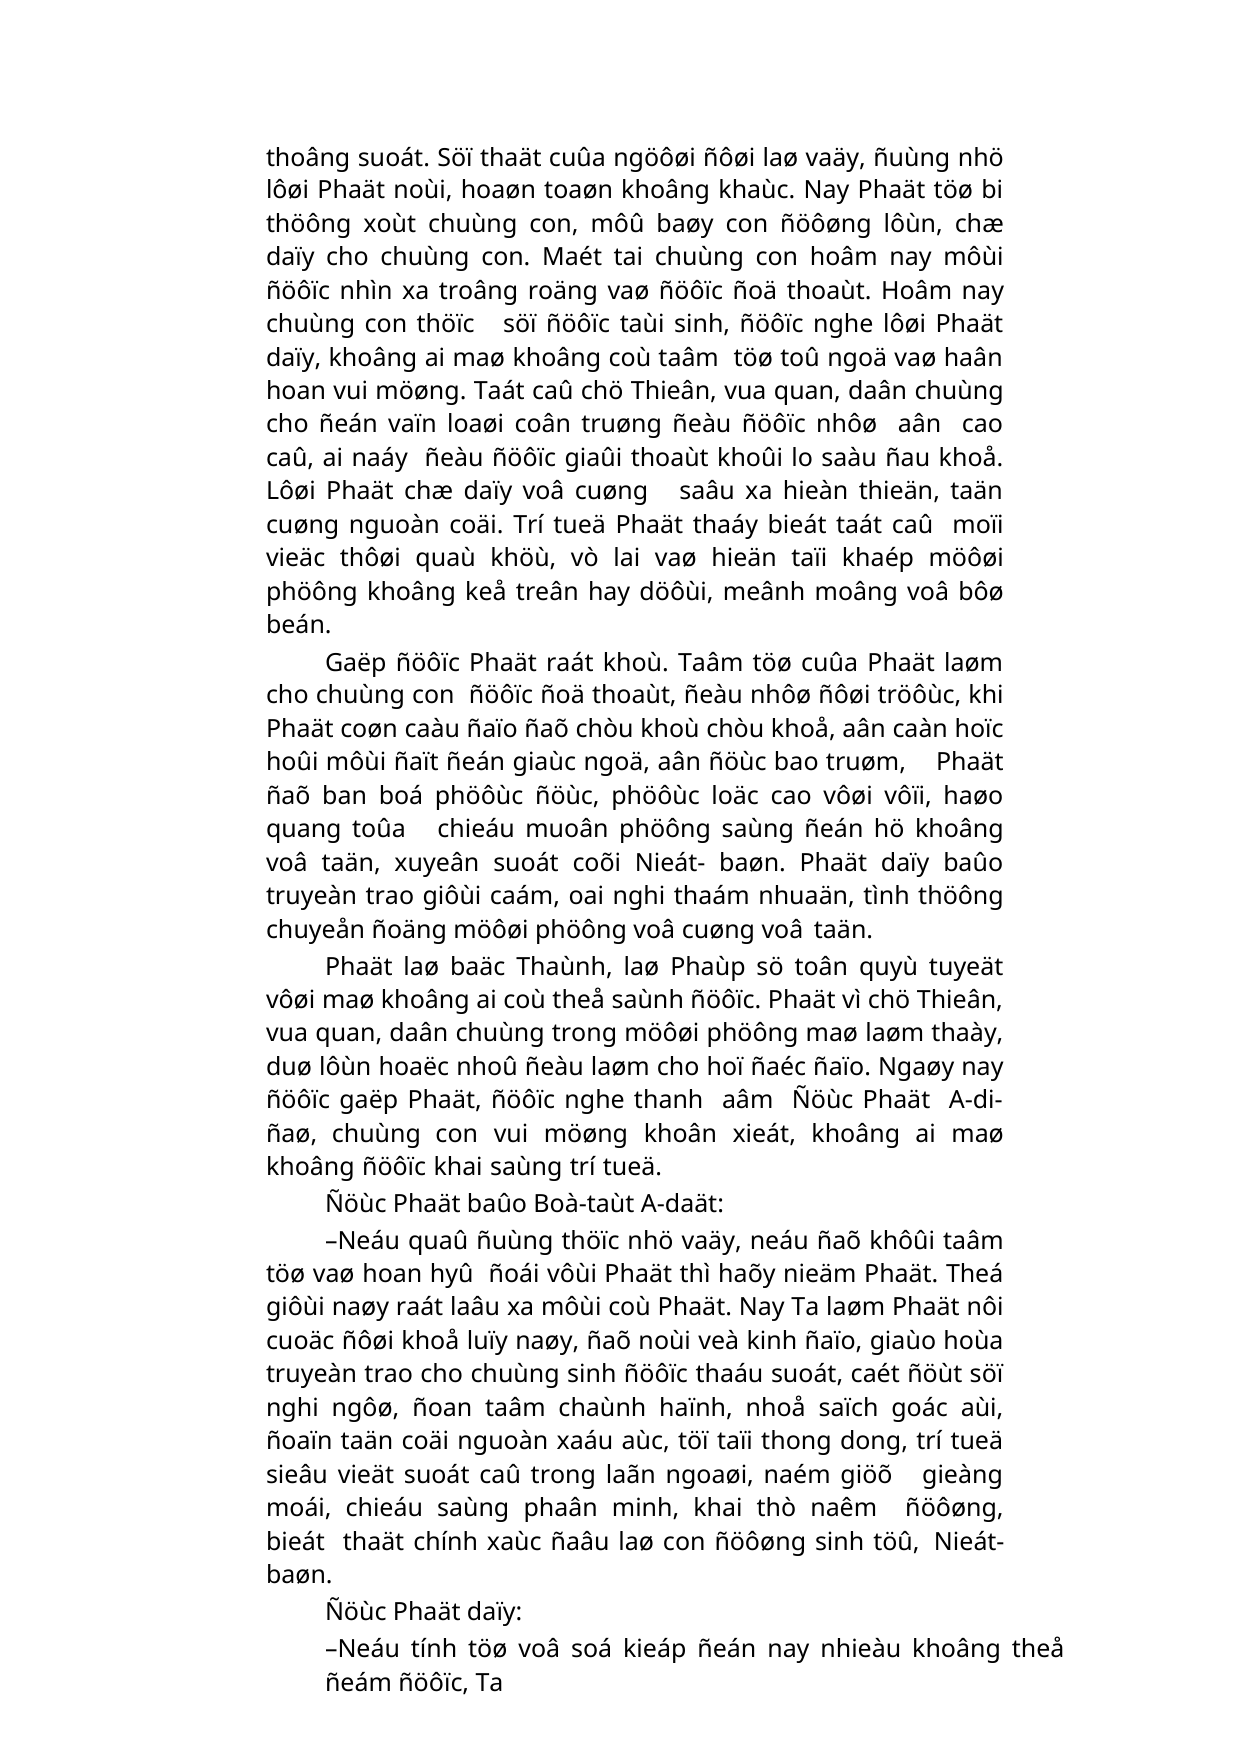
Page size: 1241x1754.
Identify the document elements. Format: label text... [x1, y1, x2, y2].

text Ñöùc Phaät daïy: [325, 1594, 1065, 1628]
text Gaëp ñöôïc Phaät raát khoù. Taâm töø cuûa Phaät laøm cho chuùng con ñöôïc ñoä thoaùt, ñeàu nhôø ñôøi tröôùc, khi Phaät coøn caàu ñaïo ñaõ chòu khoù chòu khoå, aân caàn hoïc hoûi môùi ñaït ñeán giaùc ngoä, aân ñöùc bao truøm, Phaät ñaõ ban boá phöôùc ñöùc, phöôùc loäc cao vôøi vôïi, haøo quang toûa chieáu muoân phöông saùng ñeán hö khoâng voâ taän, xuyeân suoát coõi Nieát- baøn. Phaät daïy baûo truyeàn trao giôùi caám, oai nghi thaám nhuaän, tình thöông chuyeån ñoäng möôøi phöông voâ cuøng voâ taän. [266, 644, 1004, 945]
text –Neáu tính töø voâ soá kieáp ñeán nay nhieàu khoâng theå ñeám ñöôïc, Ta [325, 1630, 1065, 1698]
text Phaät laø baäc Thaùnh, laø Phaùp sö toân quyù tuyeät vôøi maø khoâng ai coù theå saùnh ñöôïc. Phaät vì chö Thieân, vua quan, daân chuùng trong möôøi phöông maø laøm thaày, duø lôùn hoaëc nhoû ñeàu laøm cho hoï ñaéc ñaïo. Ngaøy nay ñöôïc gaëp Phaät, ñöôïc nghe thanh aâm Ñöùc Phaät A-di-ñaø, chuùng con vui möøng khoân xieát, khoâng ai maø khoâng ñöôïc khai saùng trí tueä. [266, 949, 1004, 1183]
text Ñöùc Phaät baûo Boà-taùt A-daät: [325, 1186, 1065, 1220]
text –Neáu quaû ñuùng thöïc nhö vaäy, neáu ñaõ khôûi taâm töø vaø hoan hyû ñoái vôùi Phaät thì haõy nieäm Phaät. Theá giôùi naøy raát laâu xa môùi coù Phaät. Nay Ta laøm Phaät nôi cuoäc ñôøi khoå luïy naøy, ñaõ noùi veà kinh ñaïo, giaùo hoùa truyeàn trao cho chuùng sinh ñöôïc thaáu suoát, caét ñöùt söï nghi ngôø, ñoan taâm chaùnh haïnh, nhoå saïch goác aùi, ñoaïn taän coäi nguoàn xaáu aùc, töï taïi thong dong, trí tueä sieâu vieät suoát caû trong laãn ngoaøi, naém giöõ gieàng moái, chieáu saùng phaân minh, khai thò naêm ñöôøng, bieát thaät chính xaùc ñaâu laø con ñöôøng sinh töû, Nieát-baøn. [266, 1223, 1004, 1591]
text thoâng suoát. Söï thaät cuûa ngöôøi ñôøi laø vaäy, ñuùng nhö lôøi Phaät noùi, hoaøn toaøn khoâng khaùc. Nay Phaät töø bi thöông xoùt chuùng con, môû baøy con ñöôøng lôùn, chæ daïy cho chuùng con. Maét tai chuùng con hoâm nay môùi ñöôïc nhìn xa troâng roäng vaø ñöôïc ñoä thoaùt. Hoâm nay chuùng con thöïc söï ñöôïc taùi sinh, ñöôïc nghe lôøi Phaät daïy, khoâng ai maø khoâng coù taâm töø toû ngoä vaø haân hoan vui möøng. Taát caû chö Thieân, vua quan, daân chuùng cho ñeán vaïn loaøi coân truøng ñeàu ñöôïc nhôø aân cao caû, ai naáy ñeàu ñöôïc giaûi thoaùt khoûi lo saàu ñau khoå. Lôøi Phaät chæ daïy voâ cuøng saâu xa hieàn thieän, taän cuøng nguoàn coäi. Trí tueä Phaät thaáy bieát taát caû moïi vieäc thôøi quaù khöù, vò lai vaø hieän taïi khaép möôøi phöông khoâng keå treân hay döôùi, meânh moâng voâ bôø beán. [266, 139, 1004, 641]
